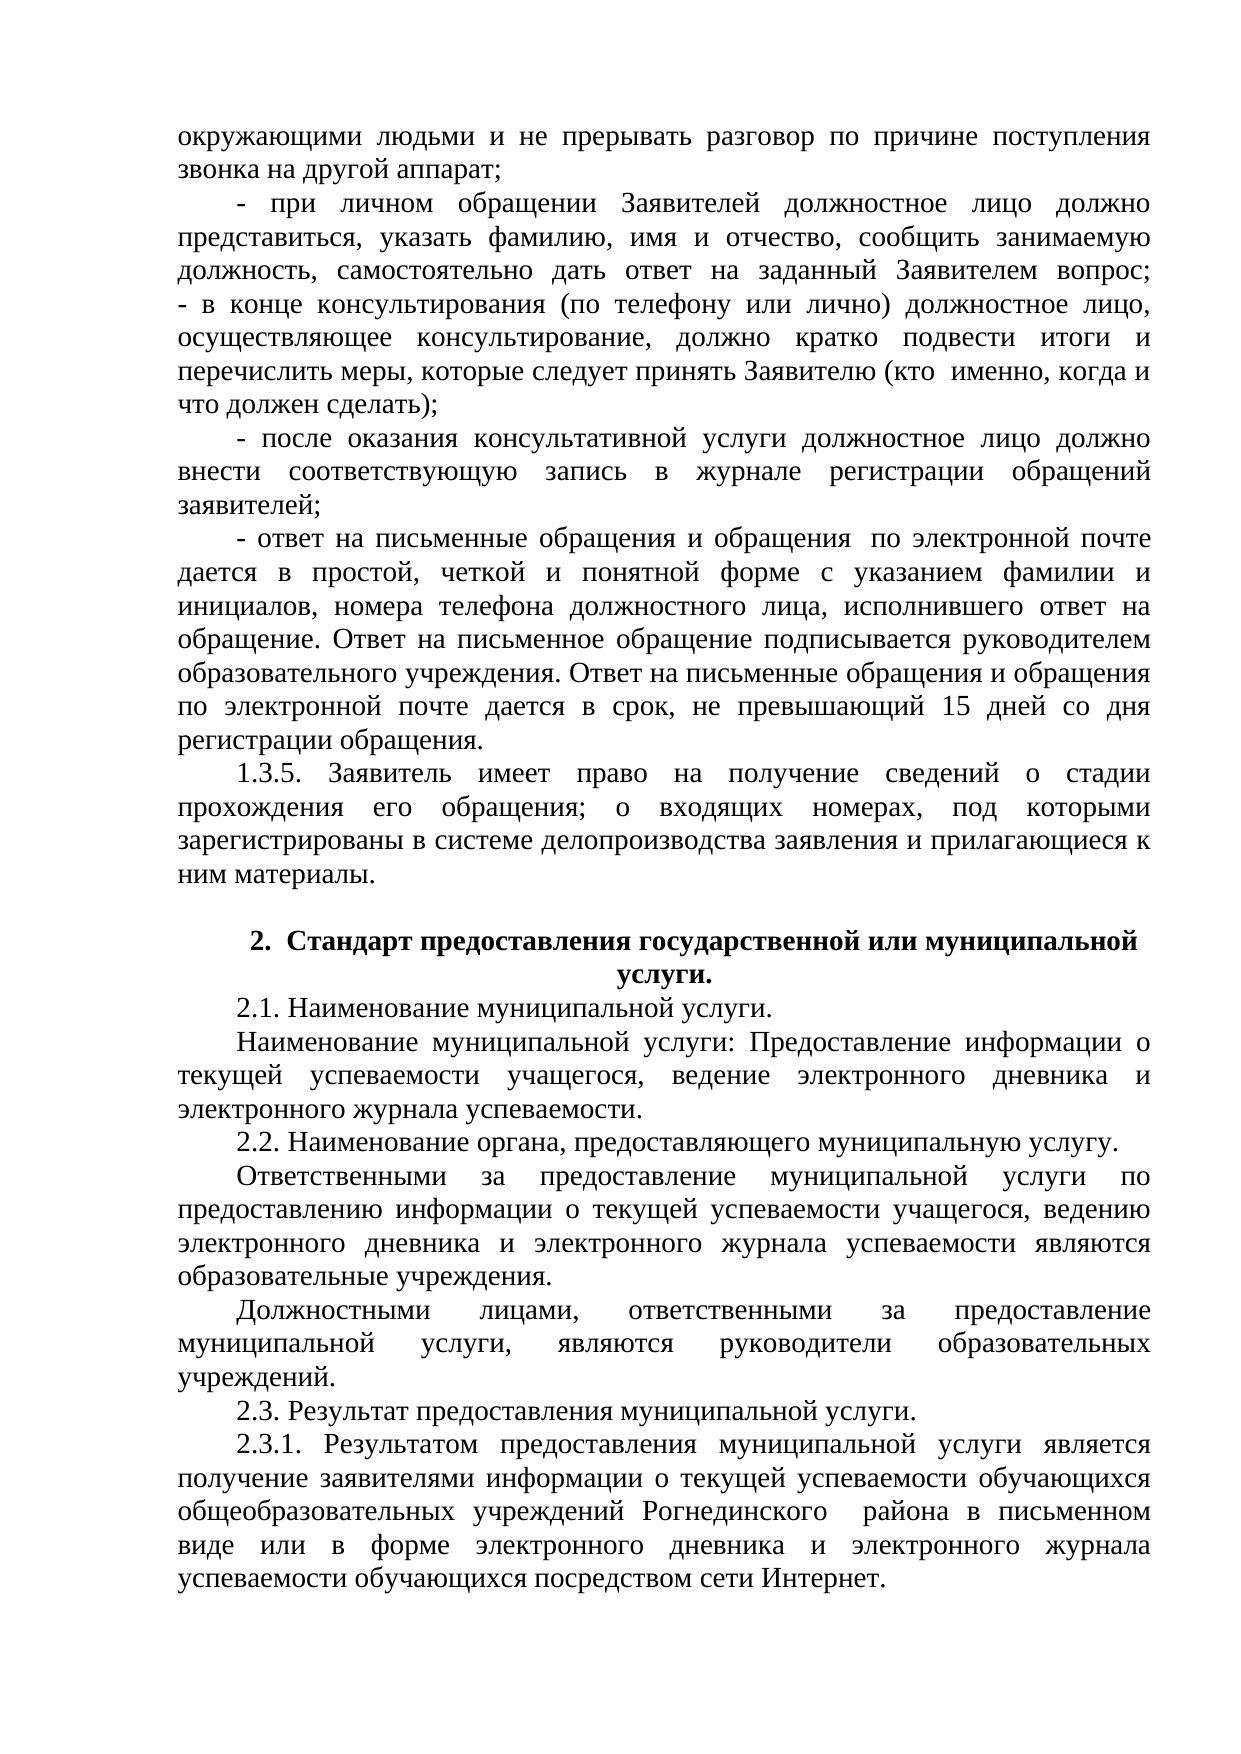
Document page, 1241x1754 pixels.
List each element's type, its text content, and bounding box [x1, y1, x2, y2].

text 1.3.5. Заявитель имеет право на получение сведений о стадии прохождения его обращения; о входящих номерах, под которыми зарегистрированы в системе делопроизводства заявления и прилагающиеся к ним материалы. [177, 755, 1152, 889]
text 2.1. Наименование муниципальной услуги. [177, 990, 1152, 1024]
text - при личном обращении Заявителей должностное лицо должно представиться, указать фамилию, имя и отчество, сообщить занимаемую должность, самостоятельно дать ответ на заданный Заявителем вопрос; - в конце консультирования (по телефону или лично) должностное лицо, осуществляющее консультирование, должно кратко подвести итоги и перечислить меры, которые следует принять Заявителю (кто именно, когда и что должен сделать); [177, 185, 1152, 420]
text - после оказания консультативной услуги должностное лицо должно внести соответствующую запись в журнале регистрации обращений заявителей; [177, 420, 1152, 521]
text Ответственными за предоставление муниципальной услуги по предоставлению информации о текущей успеваемости учащегося, ведению электронного дневника и электронного журнала успеваемости являются образовательные учреждения. [177, 1158, 1152, 1292]
text 2.2. Наименование органа, предоставляющего муниципальную услугу. [177, 1124, 1152, 1158]
text 2.3. Результат предоставления муниципальной услуги. [177, 1393, 1152, 1426]
text Наименование муниципальной услуги: Предоставление информации о текущей успеваемости учащегося, ведение электронного дневника и электронного журнала успеваемости. [177, 1024, 1152, 1124]
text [177, 118, 1152, 185]
text 2.3.1. Результатом предоставления муниципальной услуги является получение заявителями информации о текущей успеваемости обучающихся общеобразовательных учреждений Рогнединского района в письменном виде или в форме электронного дневника и электронного журнала успеваемости обучающихся посредством сети Интернет. [177, 1426, 1152, 1594]
text Должностными лицами, ответственными за предоставление муниципальной услуги, являются руководители образовательных учреждений. [177, 1292, 1152, 1393]
text - ответ на письменные обращения и обращения по электронной почте дается в простой, четкой и понятной форме с указанием фамилии и инициалов, номера телефона должностного лица, исполнившего ответ на обращение. Ответ на письменное обращение подписывается руководителем образовательного учреждения. Ответ на письменные обращения и обращения по электронной почте дается в срок, не превышающий 15 дней со дня регистрации обращения. [177, 521, 1152, 755]
text 2. Стандарт предоставления государственной или муниципальной услуги. [177, 923, 1152, 990]
